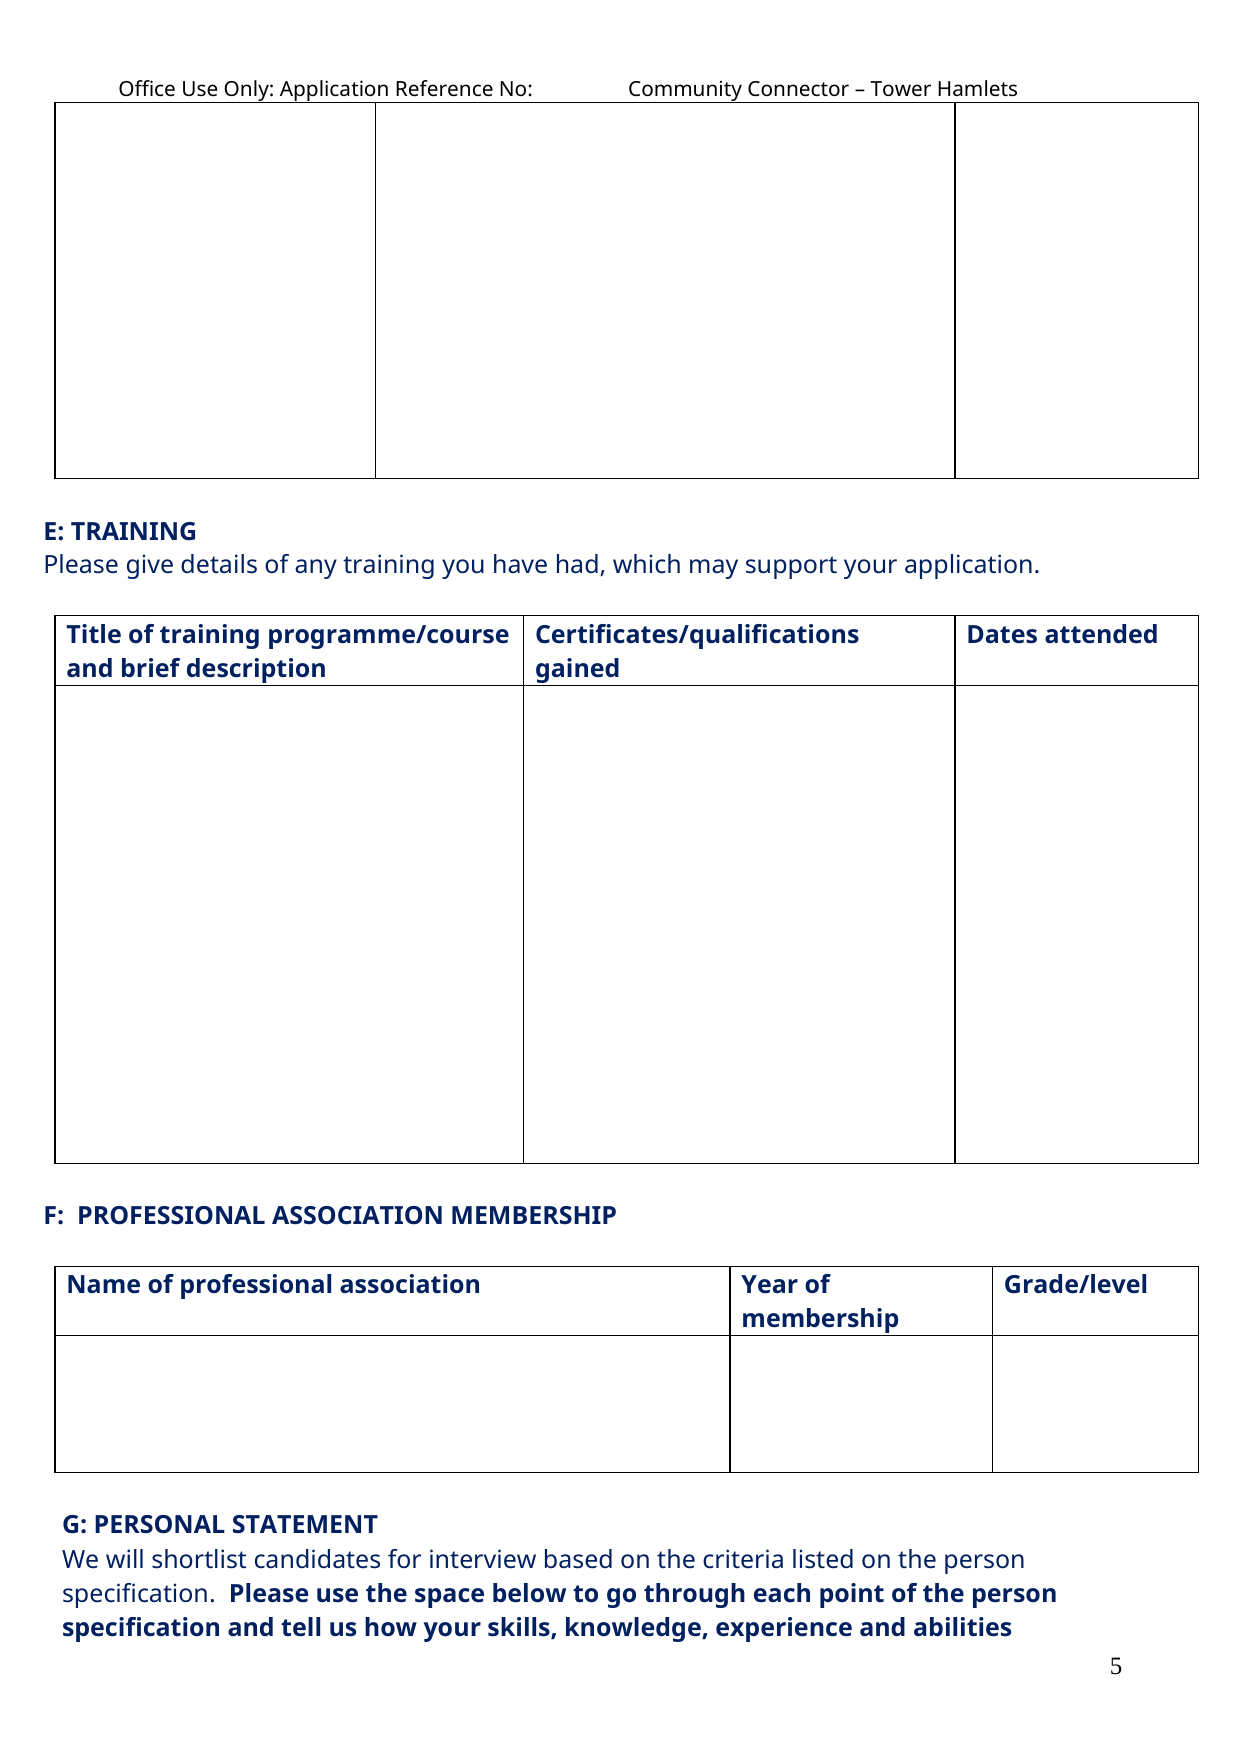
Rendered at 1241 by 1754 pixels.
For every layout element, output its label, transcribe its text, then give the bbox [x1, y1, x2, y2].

table_cell [731, 1336, 992, 1472]
text g: personal statement [62, 1507, 1122, 1541]
subtitle e: Training [43, 513, 1122, 547]
text Please give details of any training you have had, which may support your application. [43, 547, 1122, 581]
table_header Year of membership [731, 1267, 992, 1335]
table_header Certificates/qualifications gained [524, 616, 954, 684]
table_cell [956, 686, 1198, 1162]
table_cell [56, 1336, 729, 1472]
table_cell [993, 1336, 1198, 1472]
subtitle f: Professional Association Membership [43, 1197, 1122, 1232]
table_cell [956, 103, 1198, 478]
table_header Title of training programme/course and brief description [56, 616, 523, 684]
table_cell [376, 103, 954, 478]
table_header Dates attended [956, 616, 1198, 684]
table_cell [56, 103, 375, 478]
table_header Name of professional association [56, 1267, 729, 1335]
table_header Grade/level [993, 1267, 1198, 1335]
table_cell [56, 686, 523, 1162]
table_cell [524, 686, 954, 1162]
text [62, 1541, 1122, 1643]
